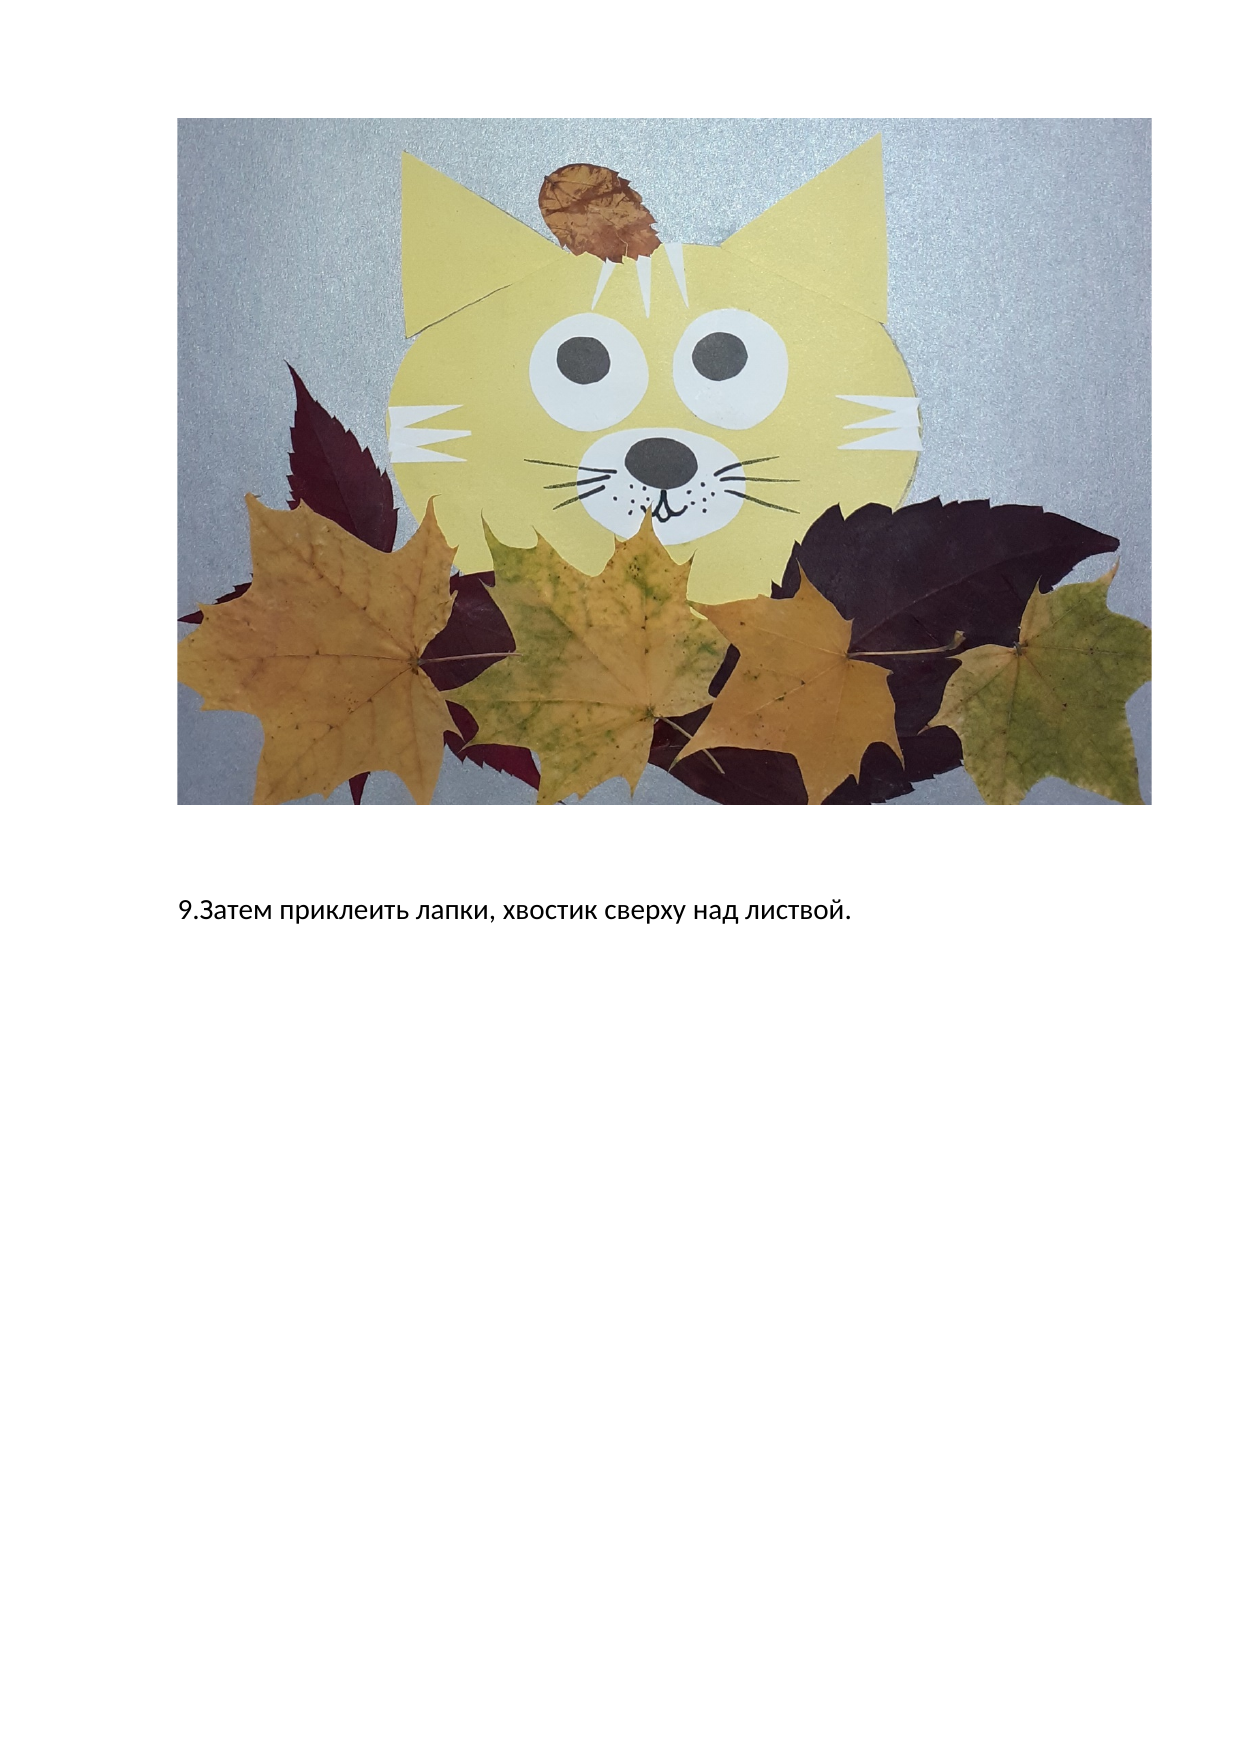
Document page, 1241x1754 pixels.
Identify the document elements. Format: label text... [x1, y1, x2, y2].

text 9.Затем приклеить лапки, хвостик сверху над листвой. [177, 891, 1152, 927]
picture [177, 118, 1152, 805]
